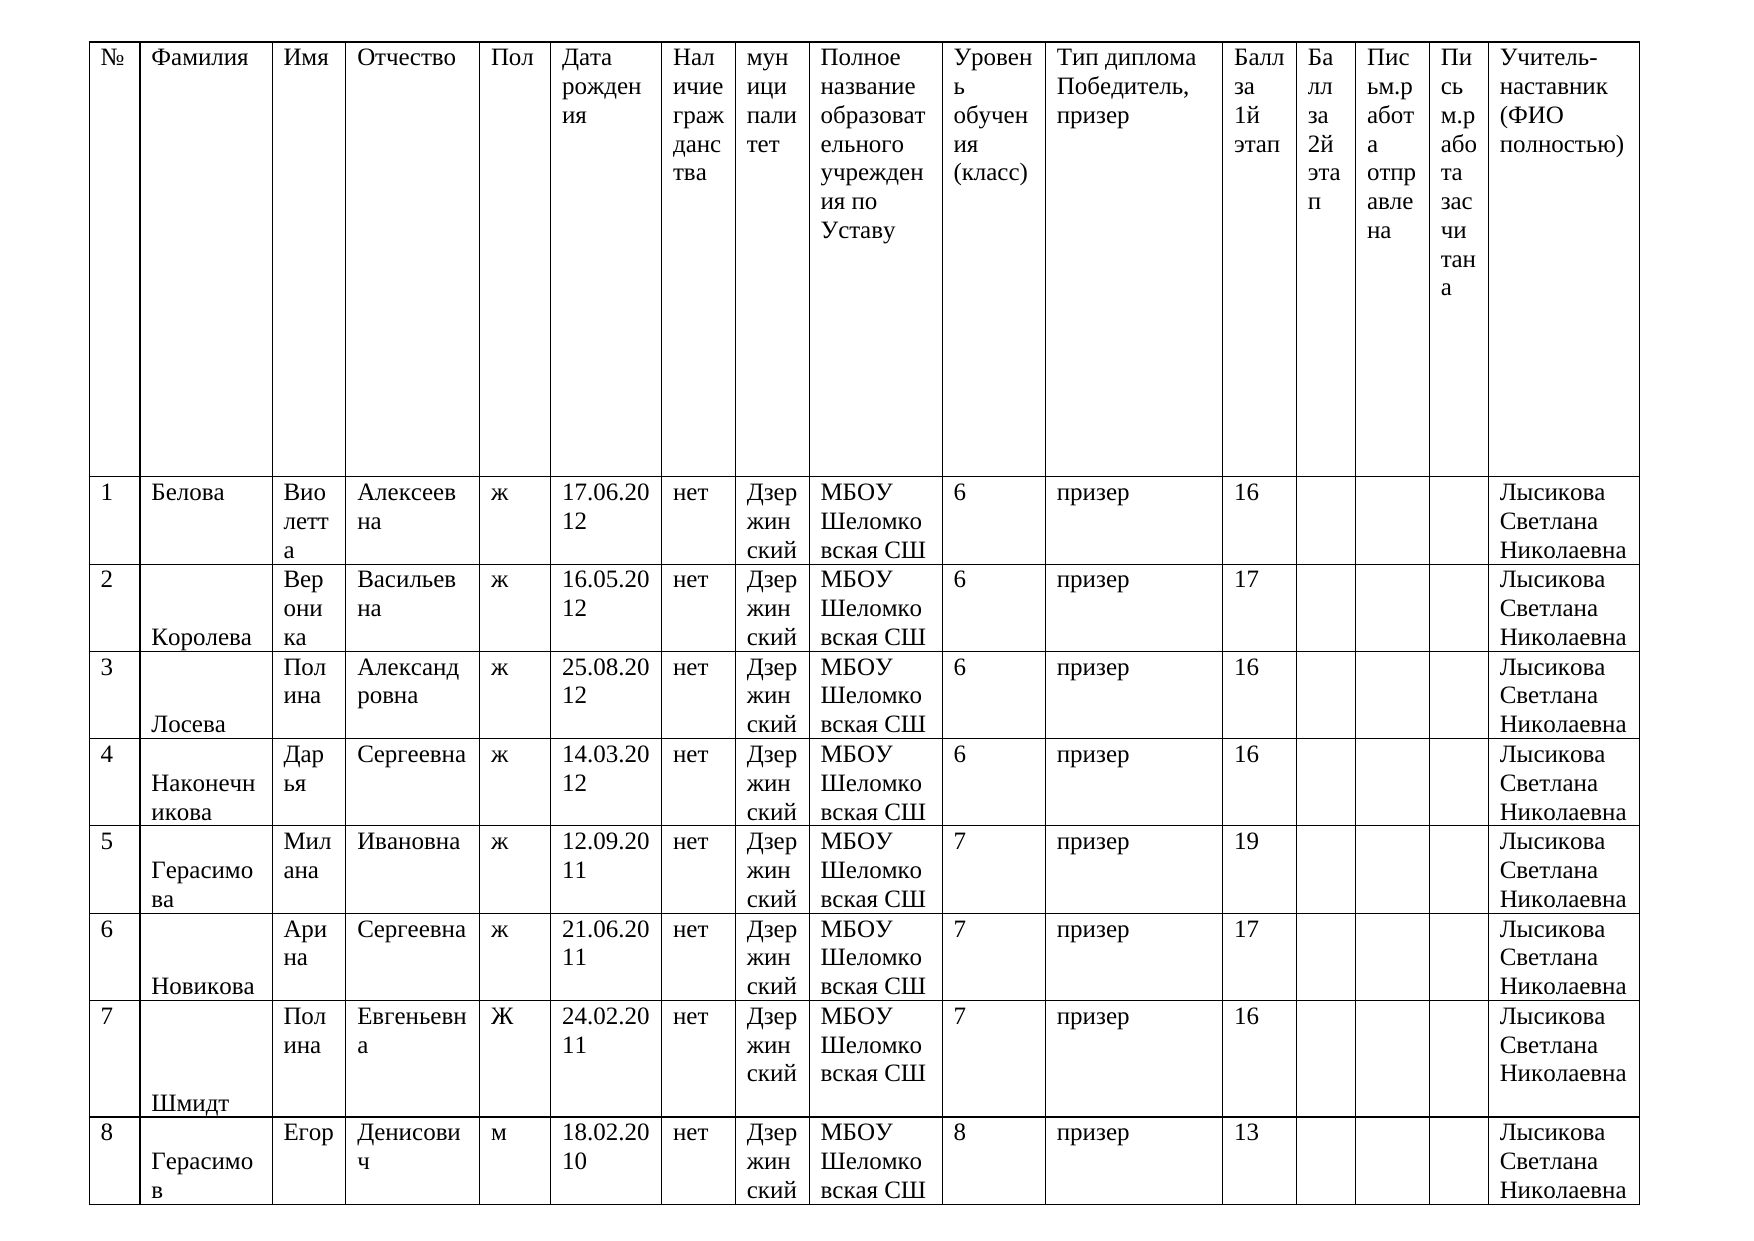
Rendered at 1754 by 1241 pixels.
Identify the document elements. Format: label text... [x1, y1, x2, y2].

table_cell Дзержинский [736, 565, 809, 651]
table_cell [1297, 565, 1355, 651]
table_cell Дзержинский [736, 914, 809, 1000]
table_cell Лысикова Светлана Николаевна [1489, 1001, 1639, 1116]
table_cell [1430, 652, 1488, 738]
table_cell [1297, 1118, 1355, 1204]
table_cell призер [1046, 477, 1222, 563]
table_cell Шмидт [141, 1001, 272, 1116]
table_cell ж [480, 826, 550, 913]
table_cell ж [480, 477, 550, 563]
table_header Дата рождения [551, 43, 661, 476]
table_cell призер [1046, 652, 1222, 738]
table_cell Дзержинский [736, 826, 809, 913]
table_cell Лысикова Светлана Николаевна [1489, 652, 1639, 738]
table_cell призер [1046, 914, 1222, 1000]
table_cell 16 [1223, 477, 1296, 563]
table_cell нет [662, 914, 735, 1000]
table_cell Лысикова Светлана Николаевна [1489, 826, 1639, 913]
table_cell 21.06.2011 [551, 914, 661, 1000]
table_cell 6 [943, 739, 1045, 825]
table_cell 25.08.2012 [551, 652, 661, 738]
table_cell 17 [1223, 565, 1296, 651]
table_cell МБОУ Шеломковская СШ [810, 652, 942, 738]
table_cell нет [662, 1001, 735, 1116]
table_cell Лысикова Светлана Николаевна [1489, 739, 1639, 825]
table_cell 16 [1223, 652, 1296, 738]
table_cell 16 [1223, 1001, 1296, 1116]
table_cell 16.05.2012 [551, 565, 661, 651]
table_header Балл за 1й этап [1223, 43, 1296, 476]
table_cell Ивановна [346, 826, 479, 913]
table_cell [1297, 652, 1355, 738]
table_header Уровень обучения (класс) [943, 43, 1045, 476]
table_cell 16 [1223, 739, 1296, 825]
table_header Отчество [346, 43, 479, 476]
table_cell Сергеевна [346, 739, 479, 825]
table_cell 1 [90, 477, 139, 563]
table_cell призер [1046, 826, 1222, 913]
table_cell Дзержинский [736, 652, 809, 738]
table_cell ж [480, 739, 550, 825]
table_cell Наконечникова [141, 739, 272, 825]
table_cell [1489, 1118, 1639, 1204]
table_cell Лысикова Светлана Николаевна [1489, 914, 1639, 1000]
table_cell 7 [90, 1001, 139, 1116]
table_header Полное название образовательного учреждения по Уставу [810, 43, 942, 476]
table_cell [810, 1118, 942, 1204]
table_cell Дзержинский [736, 477, 809, 563]
table_cell нет [662, 1118, 735, 1204]
table_cell [1356, 914, 1429, 1000]
table_header Имя [273, 43, 345, 476]
table_header муниципалитет [736, 43, 809, 476]
table_cell 24.02.2011 [551, 1001, 661, 1116]
table_cell Королева [141, 565, 272, 651]
table_cell 6 [943, 477, 1045, 563]
table_cell 6 [943, 565, 1045, 651]
table_cell нет [662, 477, 735, 563]
table_cell Евгеньевна [346, 1001, 479, 1116]
table_cell Виолетта [273, 477, 345, 563]
table_header Учитель-наставник (ФИО полностью) [1489, 43, 1639, 476]
table_cell [1356, 826, 1429, 913]
table_cell 5 [90, 826, 139, 913]
table_cell [1356, 477, 1429, 563]
table_cell [1430, 1001, 1488, 1116]
table_header № [90, 43, 139, 476]
table_header Письм.работа засчитана [1430, 43, 1488, 476]
table_cell Александровна [346, 652, 479, 738]
table_cell Вероника [273, 565, 345, 651]
table_cell Дарья [273, 739, 345, 825]
table_cell Ж [480, 1001, 550, 1116]
table_cell Егор [273, 1118, 345, 1204]
table_cell Васильевна [346, 565, 479, 651]
table_cell 19 [1223, 826, 1296, 913]
table_header Письм.работа отправлена [1356, 43, 1429, 476]
table_cell Дзержинский [736, 1118, 809, 1204]
table_cell нет [662, 826, 735, 913]
table_cell [1356, 652, 1429, 738]
table_cell Денисович [346, 1118, 479, 1204]
table_cell [1356, 739, 1429, 825]
table_cell [1356, 1118, 1429, 1204]
table_cell м [480, 1118, 550, 1204]
table_cell ж [480, 652, 550, 738]
table_cell 3 [90, 652, 139, 738]
table_cell Лосева [141, 652, 272, 738]
table_cell 17 [1223, 914, 1296, 1000]
table_header Наличие гражданства [662, 43, 735, 476]
table_cell ж [480, 565, 550, 651]
table_cell 7 [943, 1001, 1045, 1116]
table_cell нет [662, 565, 735, 651]
table_cell Арина [273, 914, 345, 1000]
table_cell [1297, 477, 1355, 563]
table_cell 18.02.2010 [551, 1118, 661, 1204]
table_cell [1430, 826, 1488, 913]
table_cell 14.03.2012 [551, 739, 661, 825]
table_cell 8 [943, 1118, 1045, 1204]
table_header Пол [480, 43, 550, 476]
table_cell Герасимова [141, 826, 272, 913]
table_cell ж [480, 914, 550, 1000]
table_cell МБОУ Шеломковская СШ [810, 565, 942, 651]
table_cell Белова [141, 477, 272, 563]
table_cell 7 [943, 826, 1045, 913]
table_cell Полина [273, 652, 345, 738]
table_cell 8 [90, 1118, 139, 1204]
table_cell 4 [90, 739, 139, 825]
table_cell [1297, 1001, 1355, 1116]
table_cell 12.09.2011 [551, 826, 661, 913]
table_cell [1356, 1001, 1429, 1116]
table_cell [1356, 565, 1429, 651]
table_cell [1297, 914, 1355, 1000]
table_cell [1430, 914, 1488, 1000]
table_cell призер [1046, 1118, 1222, 1204]
table_cell Полина [273, 1001, 345, 1116]
table_cell призер [1046, 1001, 1222, 1116]
table_cell МБОУ Шеломковская СШ [810, 826, 942, 913]
table_cell 13 [1223, 1118, 1296, 1204]
table_cell 2 [90, 565, 139, 651]
table_cell Дзержинский [736, 1001, 809, 1116]
table_cell МБОУ Шеломковская СШ [810, 739, 942, 825]
table_cell призер [1046, 565, 1222, 651]
table_cell нет [662, 652, 735, 738]
table_cell МБОУ Шеломковская СШ [810, 477, 942, 563]
table_cell 6 [90, 914, 139, 1000]
table_cell [1297, 826, 1355, 913]
table_cell МБОУ Шеломковская СШ [810, 1001, 942, 1116]
table_cell 17.06.2012 [551, 477, 661, 563]
table_cell Милана [273, 826, 345, 913]
table_header Балл за 2й этап [1297, 43, 1355, 476]
table_cell [1297, 739, 1355, 825]
table_cell 6 [943, 652, 1045, 738]
table_cell призер [1046, 739, 1222, 825]
table_cell МБОУ Шеломковская СШ [810, 914, 942, 1000]
table_cell Дзержинский [736, 739, 809, 825]
table_cell Лысикова Светлана Николаевна [1489, 477, 1639, 563]
table_cell Сергеевна [346, 914, 479, 1000]
table_cell Новикова [141, 914, 272, 1000]
table_cell Алексеевна [346, 477, 479, 563]
table_cell нет [662, 739, 735, 825]
table_header Тип диплома Победитель, призер [1046, 43, 1222, 476]
table_cell 7 [943, 914, 1045, 1000]
table_cell [1430, 739, 1488, 825]
table_header Фамилия [141, 43, 272, 476]
table_cell Герасимов [141, 1118, 272, 1204]
table_cell Лысикова Светлана Николаевна [1489, 565, 1639, 651]
table_cell [1430, 477, 1488, 563]
table_cell [1430, 1118, 1488, 1204]
table_cell [1430, 565, 1488, 651]
